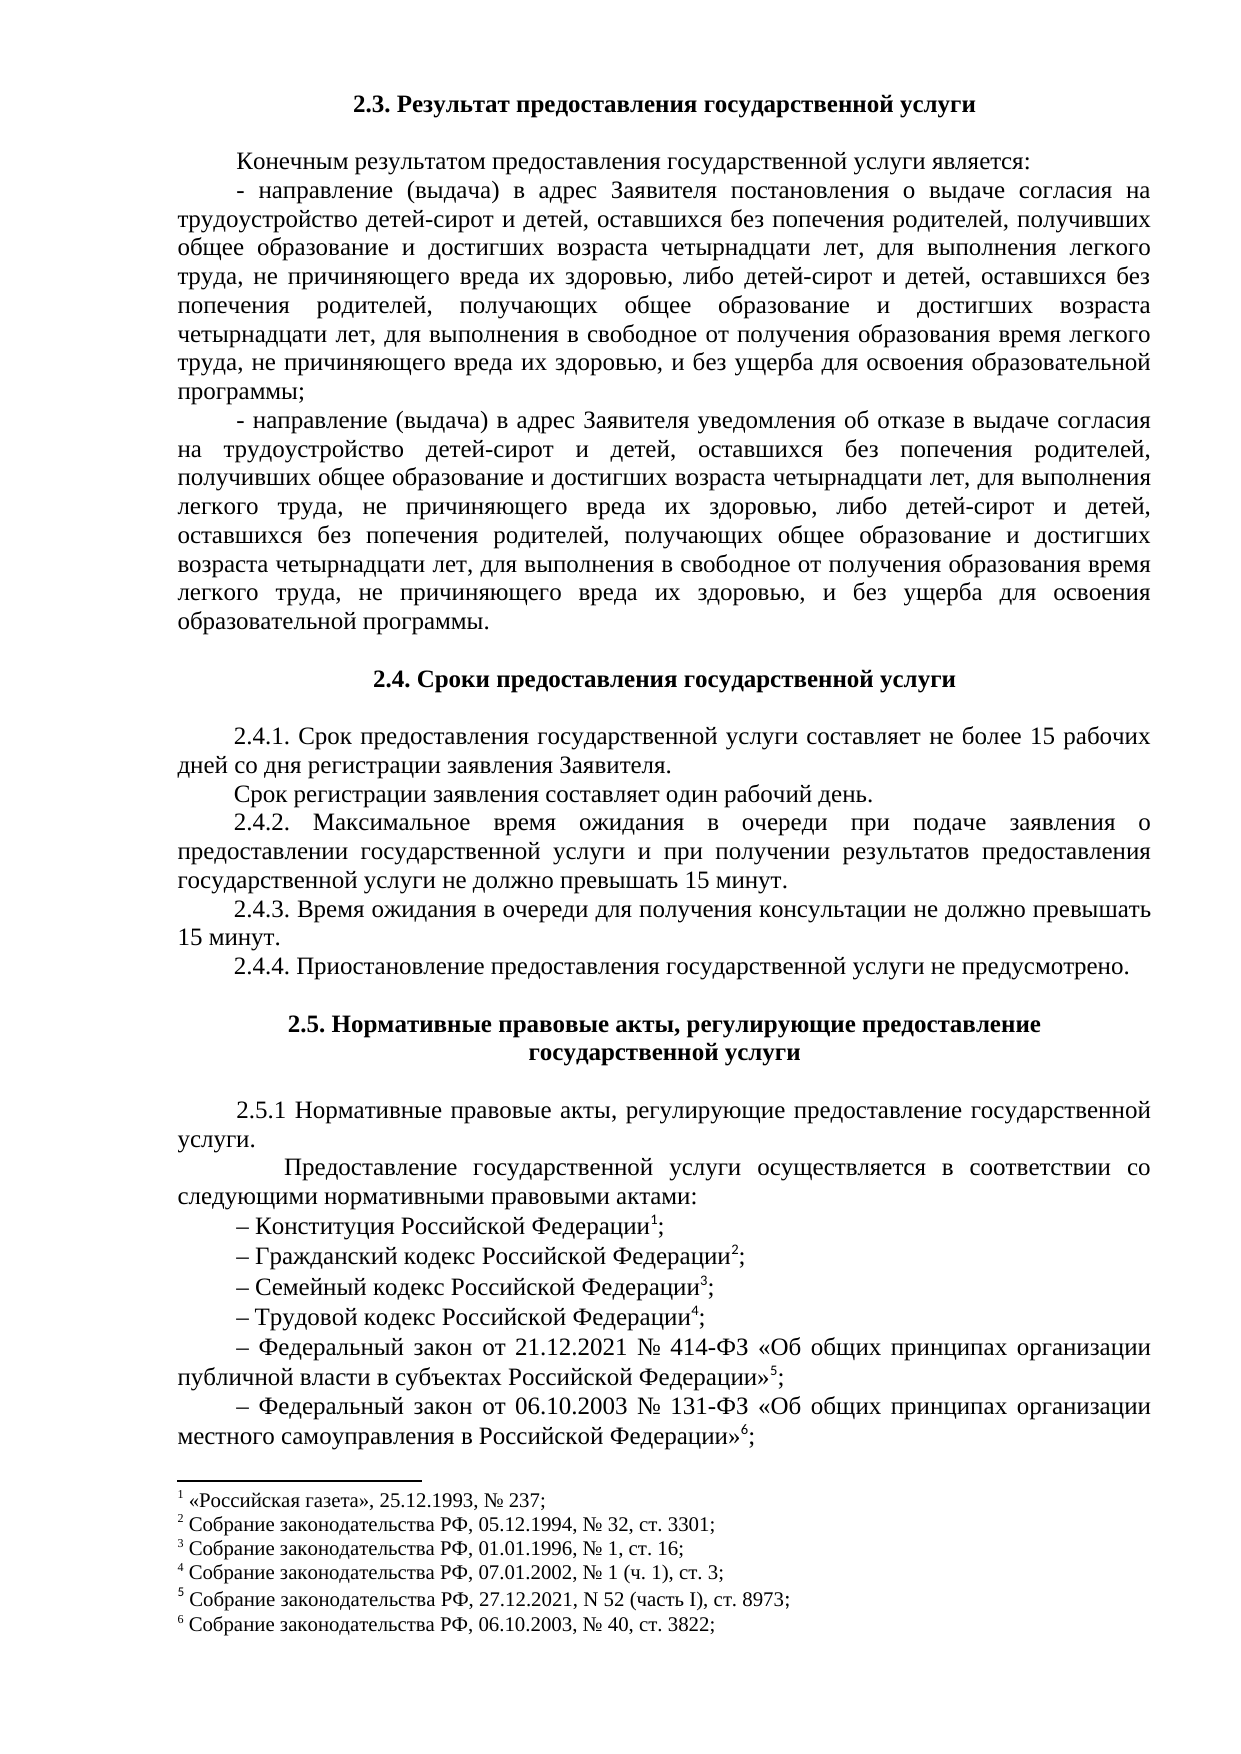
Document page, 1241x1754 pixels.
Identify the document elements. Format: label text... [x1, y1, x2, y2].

title 2.4. Сроки предоставления государственной услуги [177, 664, 1152, 692]
text - направление (выдача) в адрес Заявителя постановления о выдаче согласия на трудоустройство детей-сирот и детей, оставшихся без попечения родителей, получивших общее образование и достигших возраста четырнадцати лет, для выполнения легкого труда, не причиняющего вреда их здоровью, либо детей-сирот и детей, оставшихся без попечения родителей, получающих общее образование и достигших возраста четырнадцати лет, для выполнения в свободное от получения образования время легкого труда, не причиняющего вреда их здоровью, и без ущерба для освоения образовательной программы; [177, 175, 1152, 405]
title 2.5. Нормативные правовые акты, регулирующие предоставление [177, 1009, 1152, 1037]
text 2.4.1. Срок предоставления государственной услуги составляет не более 15 рабочих дней со дня регистрации заявления Заявителя. [177, 721, 1152, 779]
text 2.4.3. Время ожидания в очереди для получения консультации не должно превышать 15 минут. [177, 894, 1152, 951]
text - направление (выдача) в адрес Заявителя уведомления об отказе в выдаче согласия на трудоустройство детей-сирот и детей, оставшихся без попечения родителей, получивших общее образование и достигших возраста четырнадцати лет, для выполнения легкого труда, не причиняющего вреда их здоровью, либо детей-сирот и детей, оставшихся без попечения родителей, получающих общее образование и достигших возраста четырнадцати лет, для выполнения в свободное от получения образования время легкого труда, не причиняющего вреда их здоровью, и без ущерба для освоения образовательной программы. [177, 405, 1152, 635]
text – Федеральный закон от 06.10.2003 № 131-ФЗ «Об общих принципах организации местного самоуправления в Российской Федерации»; [177, 1391, 1152, 1451]
text – Трудовой кодекс Российской Федерации; [177, 1301, 1152, 1332]
text – Гражданский кодекс Российской Федерации; [177, 1240, 1152, 1271]
text 2.5.1 Нормативные правовые акты, регулирующие предоставление государственной услуги. [177, 1095, 1152, 1152]
text 2.4.2. Максимальное время ожидания в очереди при подаче заявления о предоставлении государственной услуги и при получении результатов предоставления государственной услуги не должно превышать 15 минут. [177, 807, 1152, 894]
text 2.4.4. Приостановление предоставления государственной услуги не предусмотрено. [177, 951, 1152, 980]
text Конечным результатом предоставления государственной услуги является: [177, 146, 1152, 175]
text – Семейный кодекс Российской Федерации; [177, 1271, 1152, 1301]
text Предоставление государственной услуги осуществляется в соответствии со следующими нормативными правовыми актами: [177, 1152, 1152, 1210]
text Срок регистрации заявления составляет один рабочий день. [177, 779, 1152, 807]
title 2.3. Результат предоставления государственной услуги [177, 89, 1152, 117]
text – Федеральный закон от 21.12.2021 № 414-ФЗ «Об общих принципах организации публичной власти в субъектах Российской Федерации»; [177, 1332, 1152, 1391]
title государственной услуги [177, 1037, 1152, 1066]
text – Конституция Российской Федерации; [177, 1210, 1152, 1240]
